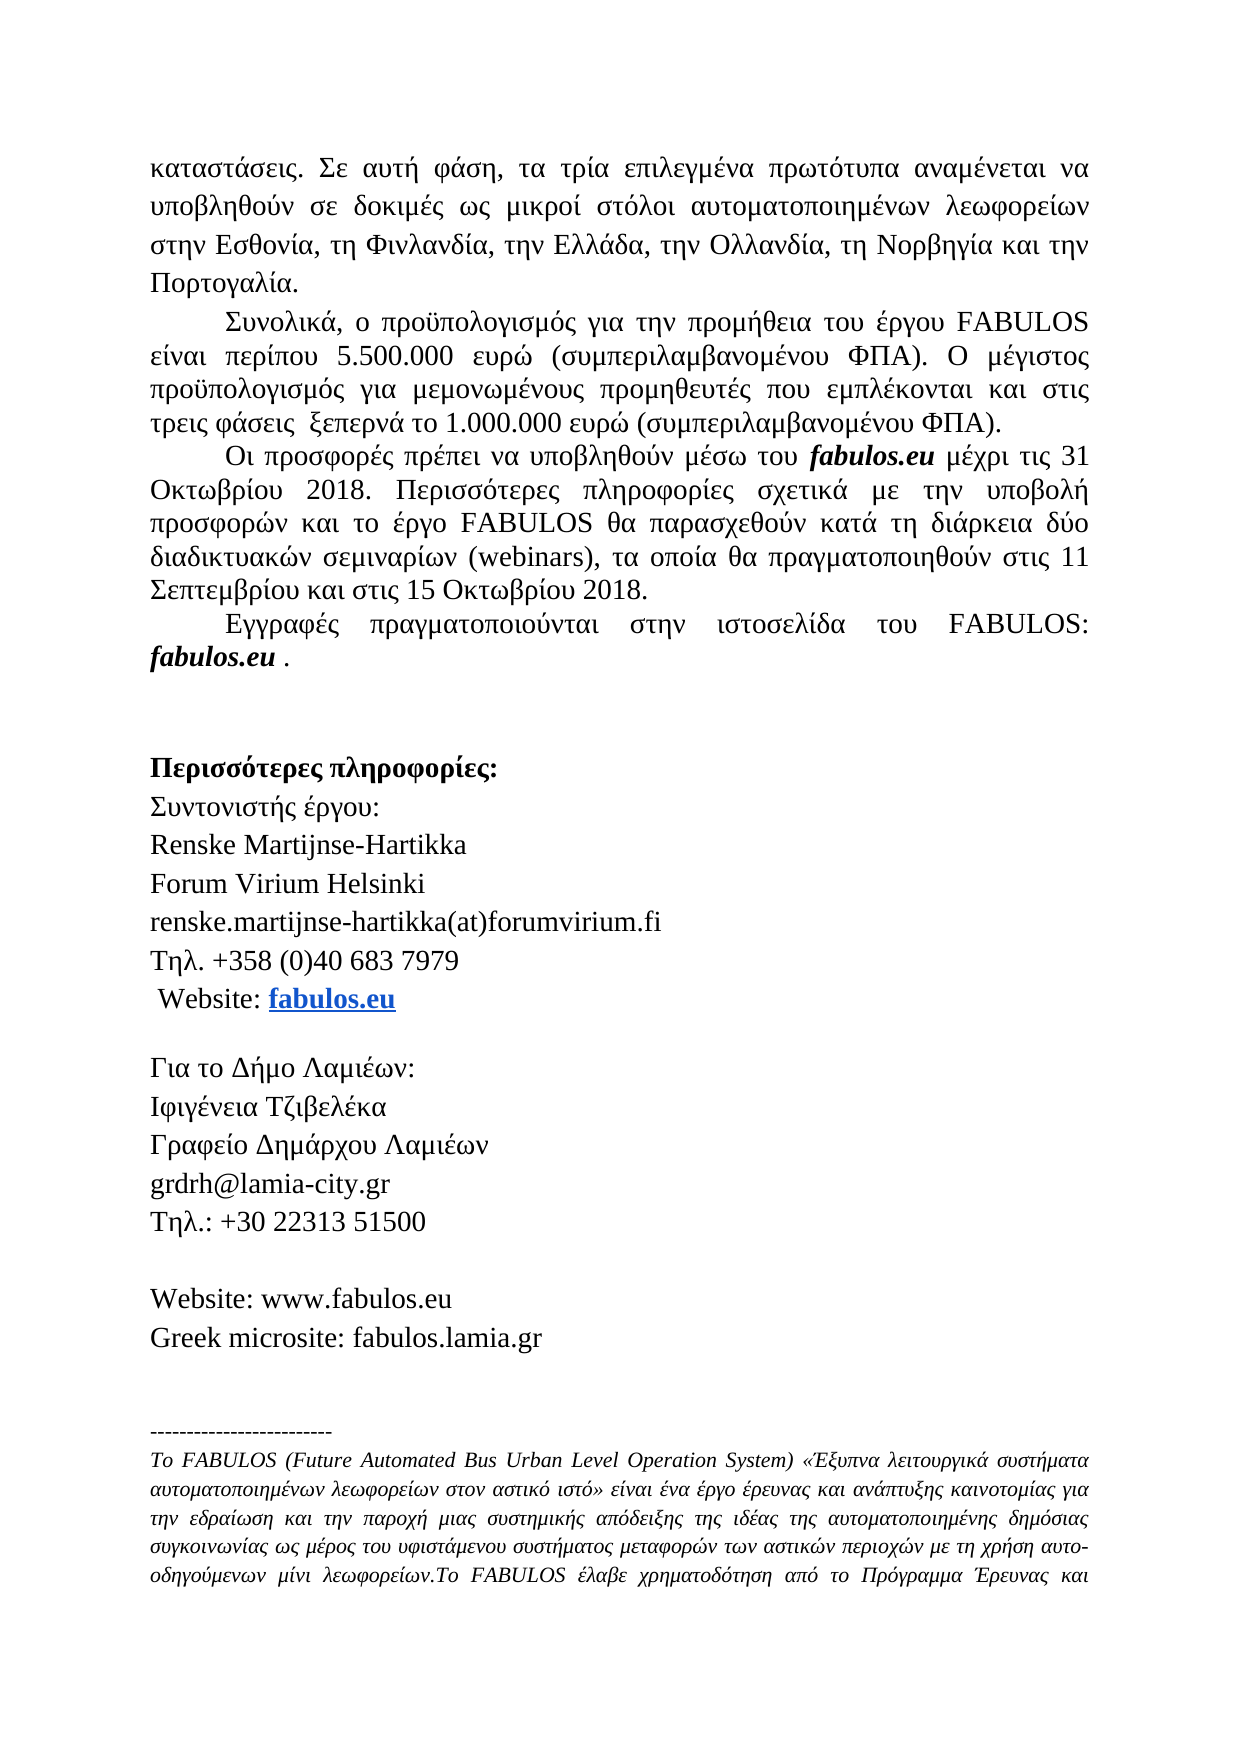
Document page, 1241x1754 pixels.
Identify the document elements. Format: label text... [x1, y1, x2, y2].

text Ιφιγένεια Τζιβελέκα [150, 1089, 1090, 1122]
text Website: www.fabulos.eu [150, 1281, 1090, 1315]
text Οι προσφορές πρέπει να υποβληθούν μέσω του fabulos.eu μέχρι τις 31 Οκτωβρίου 2018. Περισσότερες πληροφορίες σχετικά με την υποβολή προσφορών και το έργο FABULOS θα παρασχεθούν κατά τη διάρκεια δύο διαδικτυακών σεμιναρίων (webinars), τα οποία θα πραγματοποιηθούν στις 11 Σεπτεμβρίου και στις 15 Οκτωβρίου 2018. [150, 438, 1090, 606]
text Συνολικά, ο προϋπολογισμός για την προμήθεια του έργου FABULOS είναι περίπου 5.500.000 ευρώ (συμπεριλαμβανομένου ΦΠΑ). Ο μέγιστος προϋπολογισμός για μεμονωμένους προμηθευτές που εμπλέκονται και στις τρεις φάσεις ξεπερνά το 1.000.000 ευρώ (συμπεριλαμβανομένου ΦΠΑ). [150, 304, 1090, 438]
text Περισσότερες πληροφορίες: [150, 750, 1090, 784]
text ------------------------- [150, 1418, 1090, 1443]
text Website: fabulos.eu [150, 981, 1090, 1015]
text Συντονιστής έργου: [150, 789, 1090, 822]
text Γραφείο Δημάρχου Λαμιέων [150, 1127, 1090, 1161]
text Tηλ.: +30 22313 51500 [150, 1204, 1090, 1238]
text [150, 1447, 1090, 1588]
text Greek microsite: fabulos.lamia.gr [150, 1320, 1090, 1353]
text grdrh@lamia-city.gr [150, 1166, 1090, 1199]
text Εγγραφές πραγματοποιούνται στην ιστοσελίδα του FABULOS: fabulos.eu . [150, 606, 1090, 673]
text Forum Virium Helsinki [150, 866, 1090, 899]
text Για το Δήμο Λαμιέων: [150, 1050, 1090, 1084]
text Τηλ. +358 (0)40 683 7979 [150, 943, 1090, 976]
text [150, 150, 1090, 299]
text Renske Martijnse-Hartikka [150, 827, 1090, 861]
text renske.martijnse-hartikka(at)forumvirium.fi [150, 904, 1090, 938]
